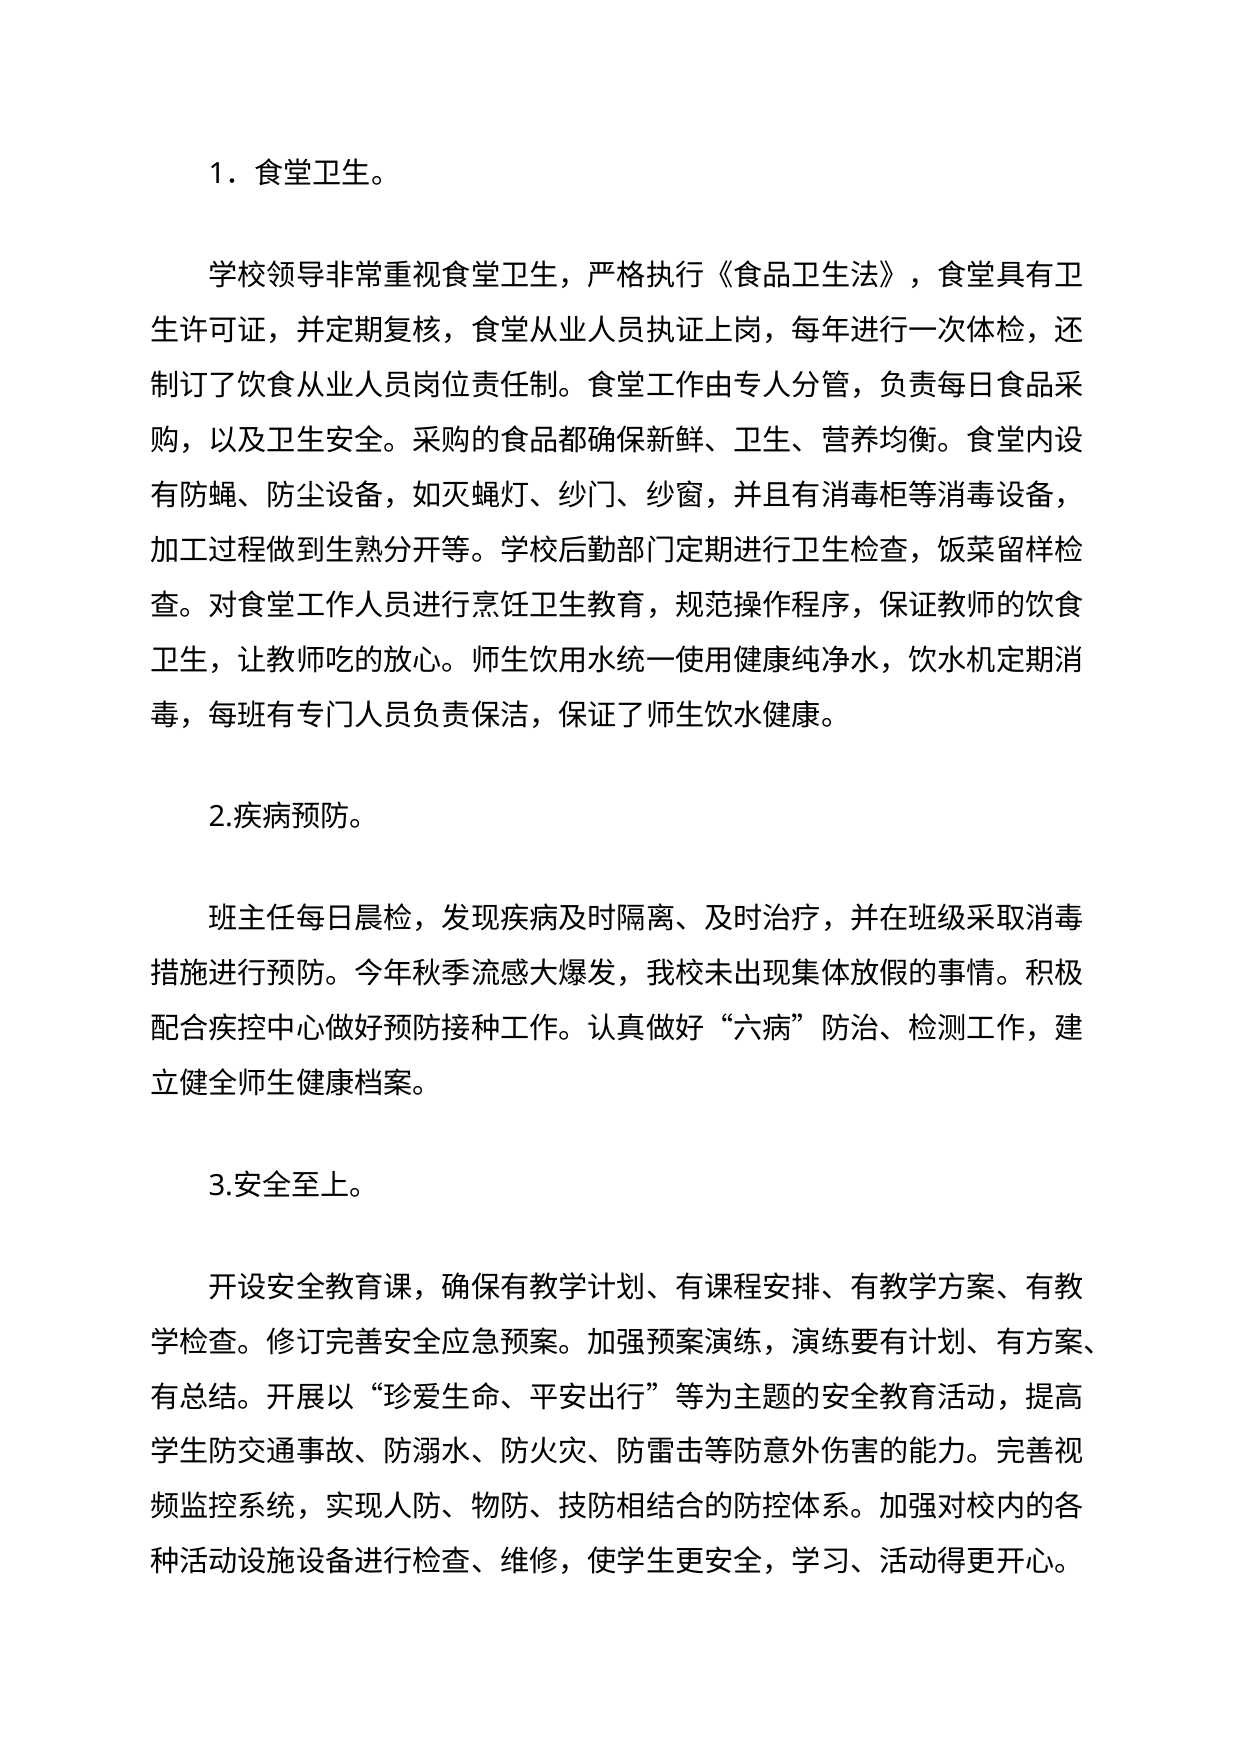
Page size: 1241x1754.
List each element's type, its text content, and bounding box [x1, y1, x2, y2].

text 1．食堂卫生。 [150, 150, 1090, 192]
text 2.疾病预防。 [150, 793, 1090, 835]
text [150, 1263, 1090, 1580]
text 学校领导非常重视食堂卫生，严格执行《食品卫生法》，食堂具有卫生许可证，并定期复核，食堂从业人员执证上岗，每年进行一次体检，还制订了饮食从业人员岗位责任制。食堂工作由专人分管，负责每日食品采购，以及卫生安全。采购的食品都确保新鲜、卫生、营养均衡。食堂内设有防蝇、防尘设备，如灭蝇灯、纱门、纱窗，并且有消毒柜等消毒设备，加工过程做到生熟分开等。学校后勤部门定期进行卫生检查，饭菜留样检查。对食堂工作人员进行烹饪卫生教育，规范操作程序，保证教师的饮食卫生，让教师吃的放心。师生饮用水统一使用健康纯净水，饮水机定期消毒，每班有专门人员负责保洁，保证了师生饮水健康。 [150, 252, 1090, 733]
text 班主任每日晨检，发现疾病及时隔离、及时治疗，并在班级采取消毒措施进行预防。今年秋季流感大爆发，我校未出现集体放假的事情。积极配合疾控中心做好预防接种工作。认真做好“六病”防治、检测工作，建立健全师生健康档案。 [150, 895, 1090, 1102]
text 3.安全至上。 [150, 1161, 1090, 1204]
